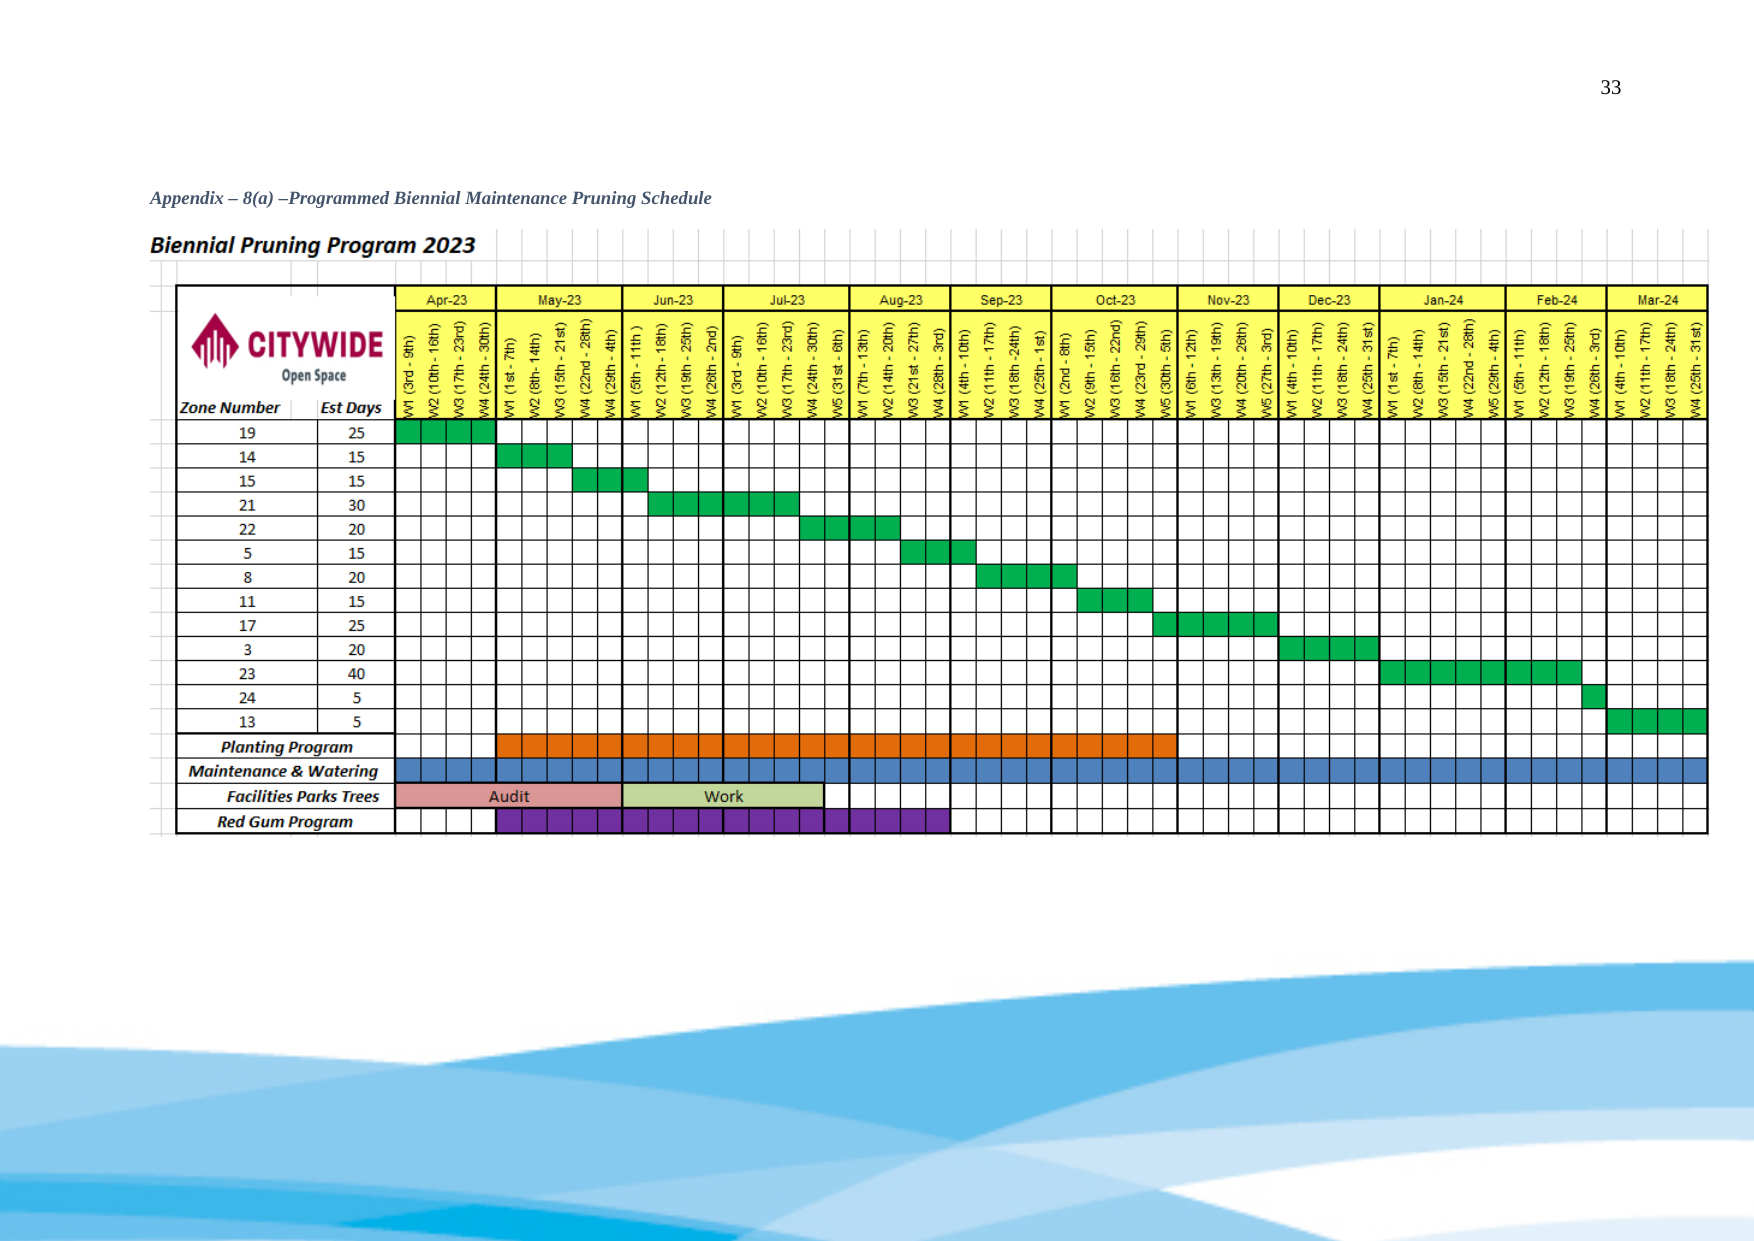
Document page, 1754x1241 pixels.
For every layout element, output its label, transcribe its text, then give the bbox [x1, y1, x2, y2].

picture [150, 229, 1710, 837]
picture [0, 955, 1754, 1241]
text Appendix – 8(a) –Programmed Biennial Maintenance Pruning Schedule [150, 187, 1621, 209]
